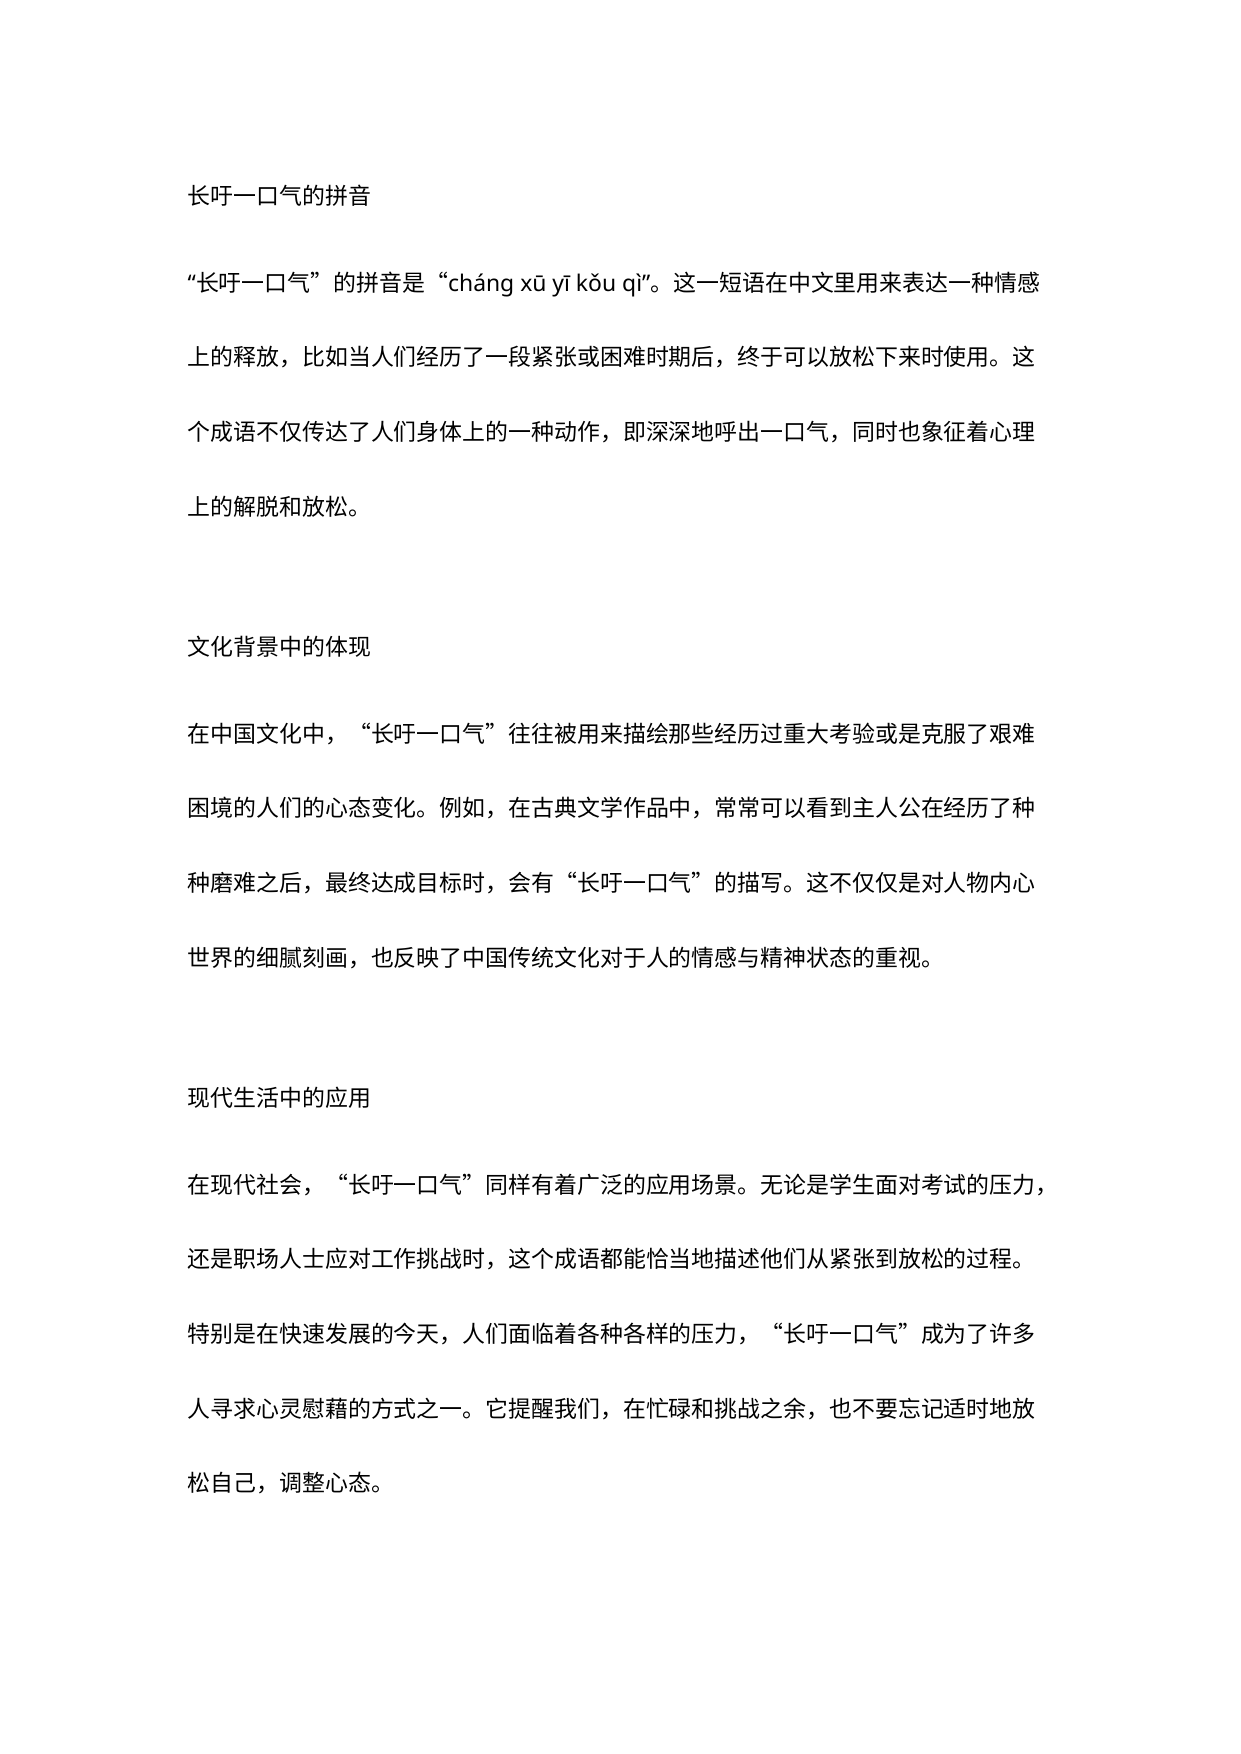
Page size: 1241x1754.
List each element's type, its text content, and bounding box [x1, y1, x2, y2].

text “长吁一口气”的拼音是“cháng xū yī kǒu qì”。这一短语在中文里用来表达一种情感上的释放，比如当人们经历了一段紧张或困难时期后，终于可以放松下来时使用。这个成语不仅传达了人们身体上的一种动作，即深深地呼出一口气，同时也象征着心理上的解脱和放松。 [187, 248, 1053, 538]
text 在中国文化中，“长吁一口气”往往被用来描绘那些经历过重大考验或是克服了艰难困境的人们的心态变化。例如，在古典文学作品中，常常可以看到主人公在经历了种种磨难之后，最终达成目标时，会有“长吁一口气”的描写。这不仅仅是对人物内心世界的细腻刻画，也反映了中国传统文化对于人的情感与精神状态的重视。 [187, 699, 1053, 989]
text 长吁一口气的拼音 [187, 162, 1053, 227]
text 现代生活中的应用 [187, 1064, 1053, 1129]
text 文化背景中的体现 [187, 613, 1053, 678]
text 在现代社会，“长吁一口气”同样有着广泛的应用场景。无论是学生面对考试的压力，还是职场人士应对工作挑战时，这个成语都能恰当地描述他们从紧张到放松的过程。特别是在快速发展的今天，人们面临着各种各样的压力，“长吁一口气”成为了许多人寻求心灵慰藉的方式之一。它提醒我们，在忙碌和挑战之余，也不要忘记适时地放松自己，调整心态。 [187, 1151, 1053, 1514]
